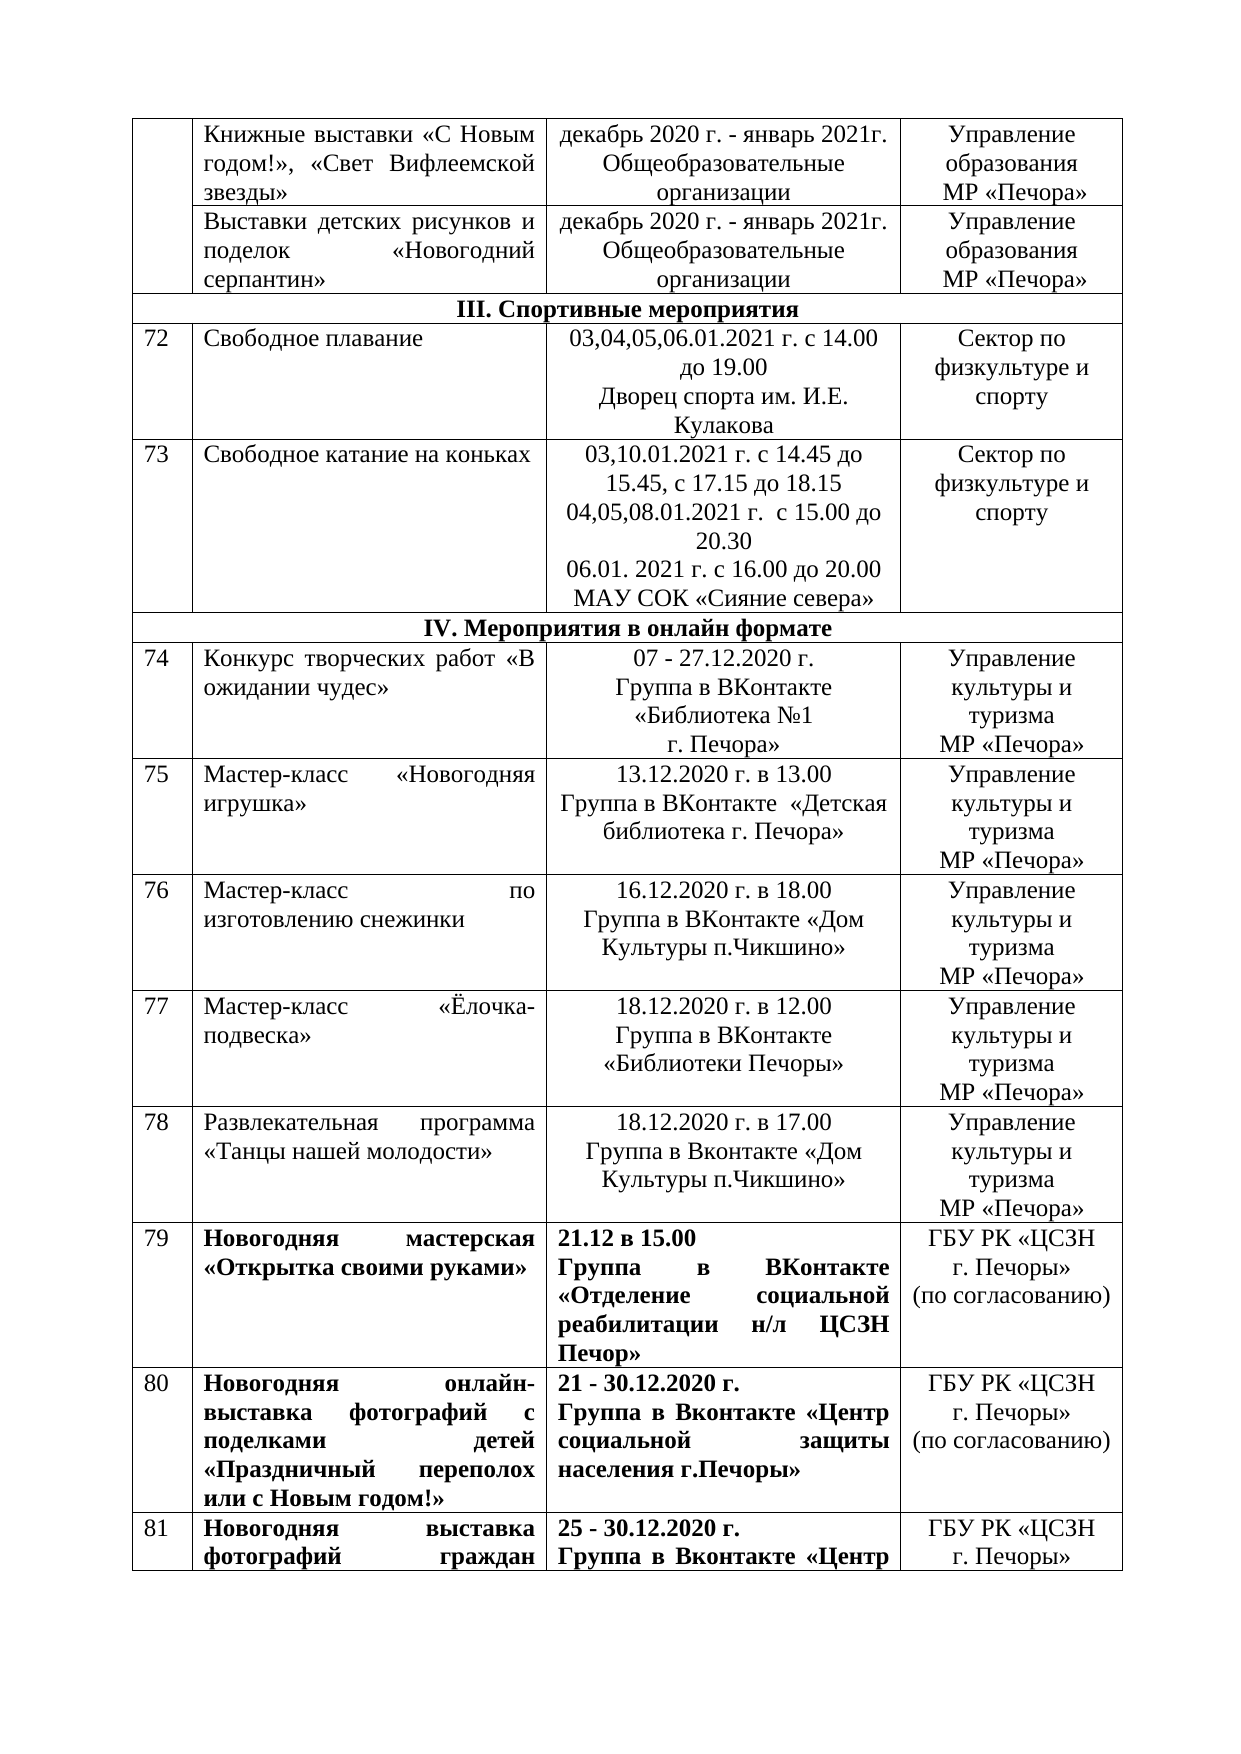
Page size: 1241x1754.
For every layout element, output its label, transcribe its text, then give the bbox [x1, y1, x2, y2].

table_cell [133, 991, 192, 1106]
table_cell Новогодняя мастерская «Открытка своими руками» [193, 1223, 546, 1367]
table_cell [133, 643, 192, 758]
table_cell Мастер-класс «Ёлочка-подвеска» [193, 991, 546, 1106]
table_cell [193, 1513, 546, 1570]
table_cell [133, 1368, 192, 1512]
table_cell [133, 1513, 192, 1570]
table_cell Сектор по физкультуре и спорту [901, 324, 1122, 438]
table_cell Управление культуры и туризма МР «Печора» [901, 643, 1122, 758]
table_cell декабрь 2020 г. - январь 2021г. Общеобразовательные организации [547, 119, 900, 205]
table_cell Новогодняя онлайн-выставка фотографий с поделками детей «Праздничный переполох или с Новым годом!» [193, 1368, 546, 1512]
table_cell 18.12.2020 г. в 12.00 Группа в ВКонтакте «Библиотеки Печоры» [547, 991, 900, 1106]
table_cell Развлекательная программа «Танцы нашей молодости» [193, 1107, 546, 1222]
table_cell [547, 1513, 900, 1570]
table_cell Выставки детских рисунков и поделок «Новогодний серпантин» [193, 206, 546, 293]
table_cell 13.12.2020 г. в 13.00 Группа в ВКонтакте «Детская библиотека г. Печора» [547, 759, 900, 874]
table_cell ГБУ РК «ЦСЗН г. Печоры» (по согласованию) [901, 1368, 1122, 1512]
table_cell 18.12.2020 г. в 17.00 Группа в Вконтакте «Дом Культуры п.Чикшино» [547, 1107, 900, 1222]
table_cell IV. Мероприятия в онлайн формате [133, 613, 1122, 642]
table_cell [133, 875, 192, 990]
table_cell 21 - 30.12.2020 г. Группа в Вконтакте «Центр социальной защиты населения г.Печоры» [547, 1368, 900, 1512]
table_cell Книжные выставки «С Новым годом!», «Свет Вифлеемской звезды» [193, 119, 546, 205]
table_cell 16.12.2020 г. в 18.00 Группа в ВКонтакте «Дом Культуры п.Чикшино» [547, 875, 900, 990]
table_cell Свободное катание на коньках [193, 440, 546, 612]
table_cell ГБУ РК «ЦСЗН г. Печоры» (по согласованию) [901, 1223, 1122, 1367]
table_cell Управление культуры и туризма МР «Печора» [901, 1107, 1122, 1222]
table_cell 03,04,05,06.01.2021 г. с 14.00 до 19.00 Дворец спорта им. И.Е. Кулакова [547, 324, 900, 438]
table_cell Управление культуры и туризма МР «Печора» [901, 991, 1122, 1106]
table_cell декабрь 2020 г. - январь 2021г. Общеобразовательные организации [547, 206, 900, 293]
table_cell Управление образования МР «Печора» [901, 119, 1122, 205]
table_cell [901, 1513, 1122, 1570]
table_cell [133, 1223, 192, 1367]
table_cell III. Спортивные мероприятия [133, 294, 1122, 322]
table_cell [133, 324, 192, 438]
table_cell Конкурс творческих работ «В ожидании чудес» [193, 643, 546, 758]
table_cell Управление образования МР «Печора» [901, 206, 1122, 293]
table_cell [133, 759, 192, 874]
table_cell 21.12 в 15.00 Группа в ВКонтакте «Отделение социальной реабилитации н/л ЦСЗН Печор» [547, 1223, 900, 1367]
table_cell Мастер-класс по изготовлению снежинки [193, 875, 546, 990]
table_cell [133, 440, 192, 612]
table_cell Управление культуры и туризма МР «Печора» [901, 759, 1122, 874]
table_cell Мастер-класс «Новогодняя игрушка» [193, 759, 546, 874]
table_cell 03,10.01.2021 г. с 14.45 до 15.45, с 17.15 до 18.15 04,05,08.01.2021 г. с 15.00 до 20.30 06.01. 2021 г. с 16.00 до 20.00 МАУ СОК «Сияние севера» [547, 440, 900, 612]
table_cell Сектор по физкультуре и спорту [901, 440, 1122, 612]
table_cell Свободное плавание [193, 324, 546, 438]
table_cell [133, 1107, 192, 1222]
table_cell Управление культуры и туризма МР «Печора» [901, 875, 1122, 990]
table_cell 07 - 27.12.2020 г. Группа в ВКонтакте «Библиотека №1 г. Печора» [547, 643, 900, 758]
